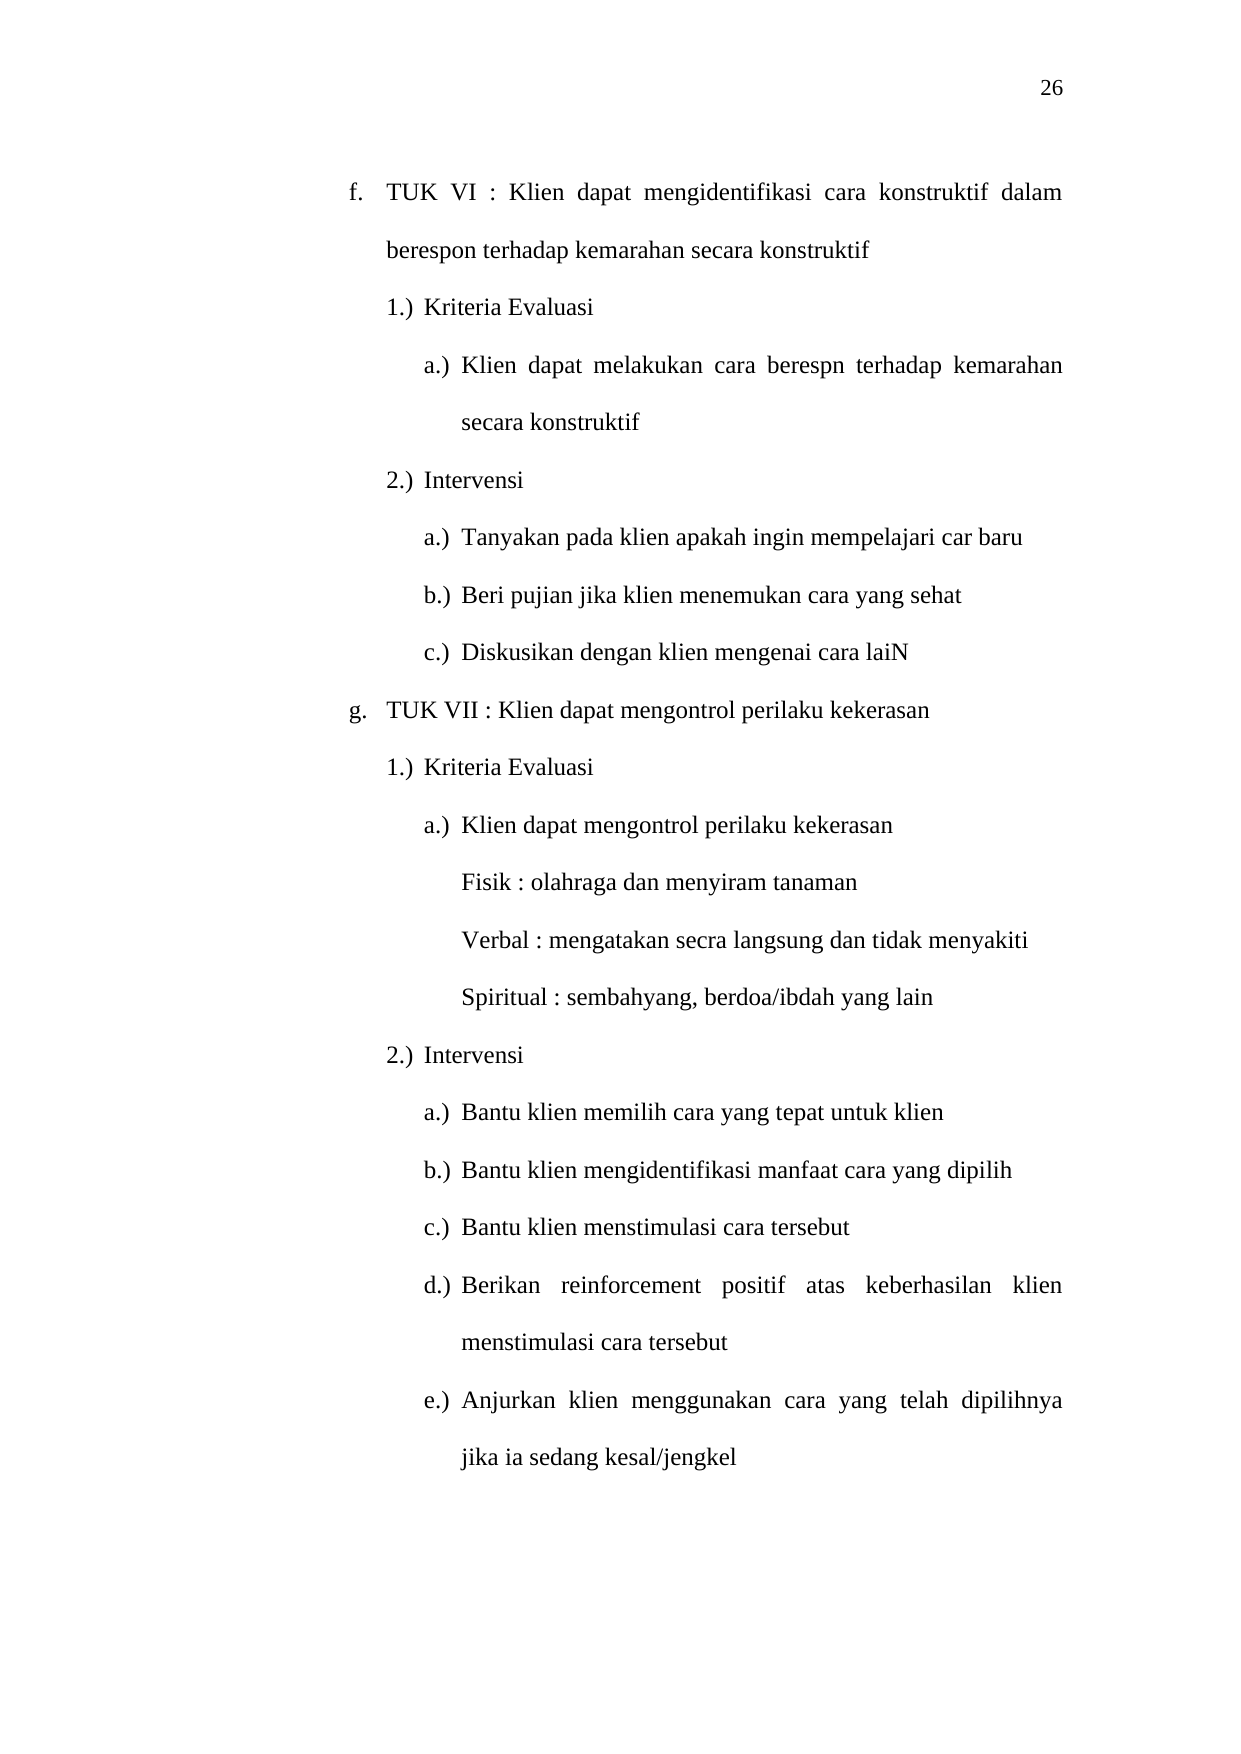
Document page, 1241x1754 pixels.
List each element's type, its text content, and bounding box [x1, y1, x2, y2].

text Verbal : mengatakan secra langsung dan tidak menyakiti [461, 925, 1063, 953]
list TUK VII : Klien dapat mengontrol perilaku kekerasan [349, 695, 1063, 723]
list TUK VI : Klien dapat mengidentifikasi cara konstruktif dalam berespon terhadap kemarahan secara konstruktif [349, 177, 1063, 263]
list Bantu klien memilih cara yang tepat untuk klien [424, 1097, 1063, 1126]
list Kriteria Evaluasi [386, 752, 1063, 781]
list Bantu klien mengidentifikasi manfaat cara yang dipilih [424, 1155, 1063, 1183]
list Berikan reinforcement positif atas keberhasilan klien menstimulasi cara tersebut [424, 1270, 1063, 1356]
list Bantu klien menstimulasi cara tersebut [424, 1212, 1063, 1241]
text Fisik : olahraga dan menyiram tanaman [461, 867, 1063, 896]
list Beri pujian jika klien menemukan cara yang sehat [424, 580, 1063, 608]
list Klien dapat melakukan cara berespn terhadap kemarahan secara konstruktif [424, 350, 1063, 436]
list Klien dapat mengontrol perilaku kekerasan [424, 810, 1063, 838]
list Tanyakan pada klien apakah ingin mempelajari car baru [424, 522, 1063, 551]
list Kriteria Evaluasi [386, 292, 1063, 321]
list Intervensi [386, 465, 1063, 493]
list Diskusikan dengan klien mengenai cara laiN [424, 637, 1063, 666]
list Intervensi [386, 1040, 1063, 1068]
text Spiritual : sembahyang, berdoa/ibdah yang lain [461, 982, 1063, 1011]
list Anjurkan klien menggunakan cara yang telah dipilihnya jika ia sedang kesal/jengkel [424, 1385, 1063, 1471]
